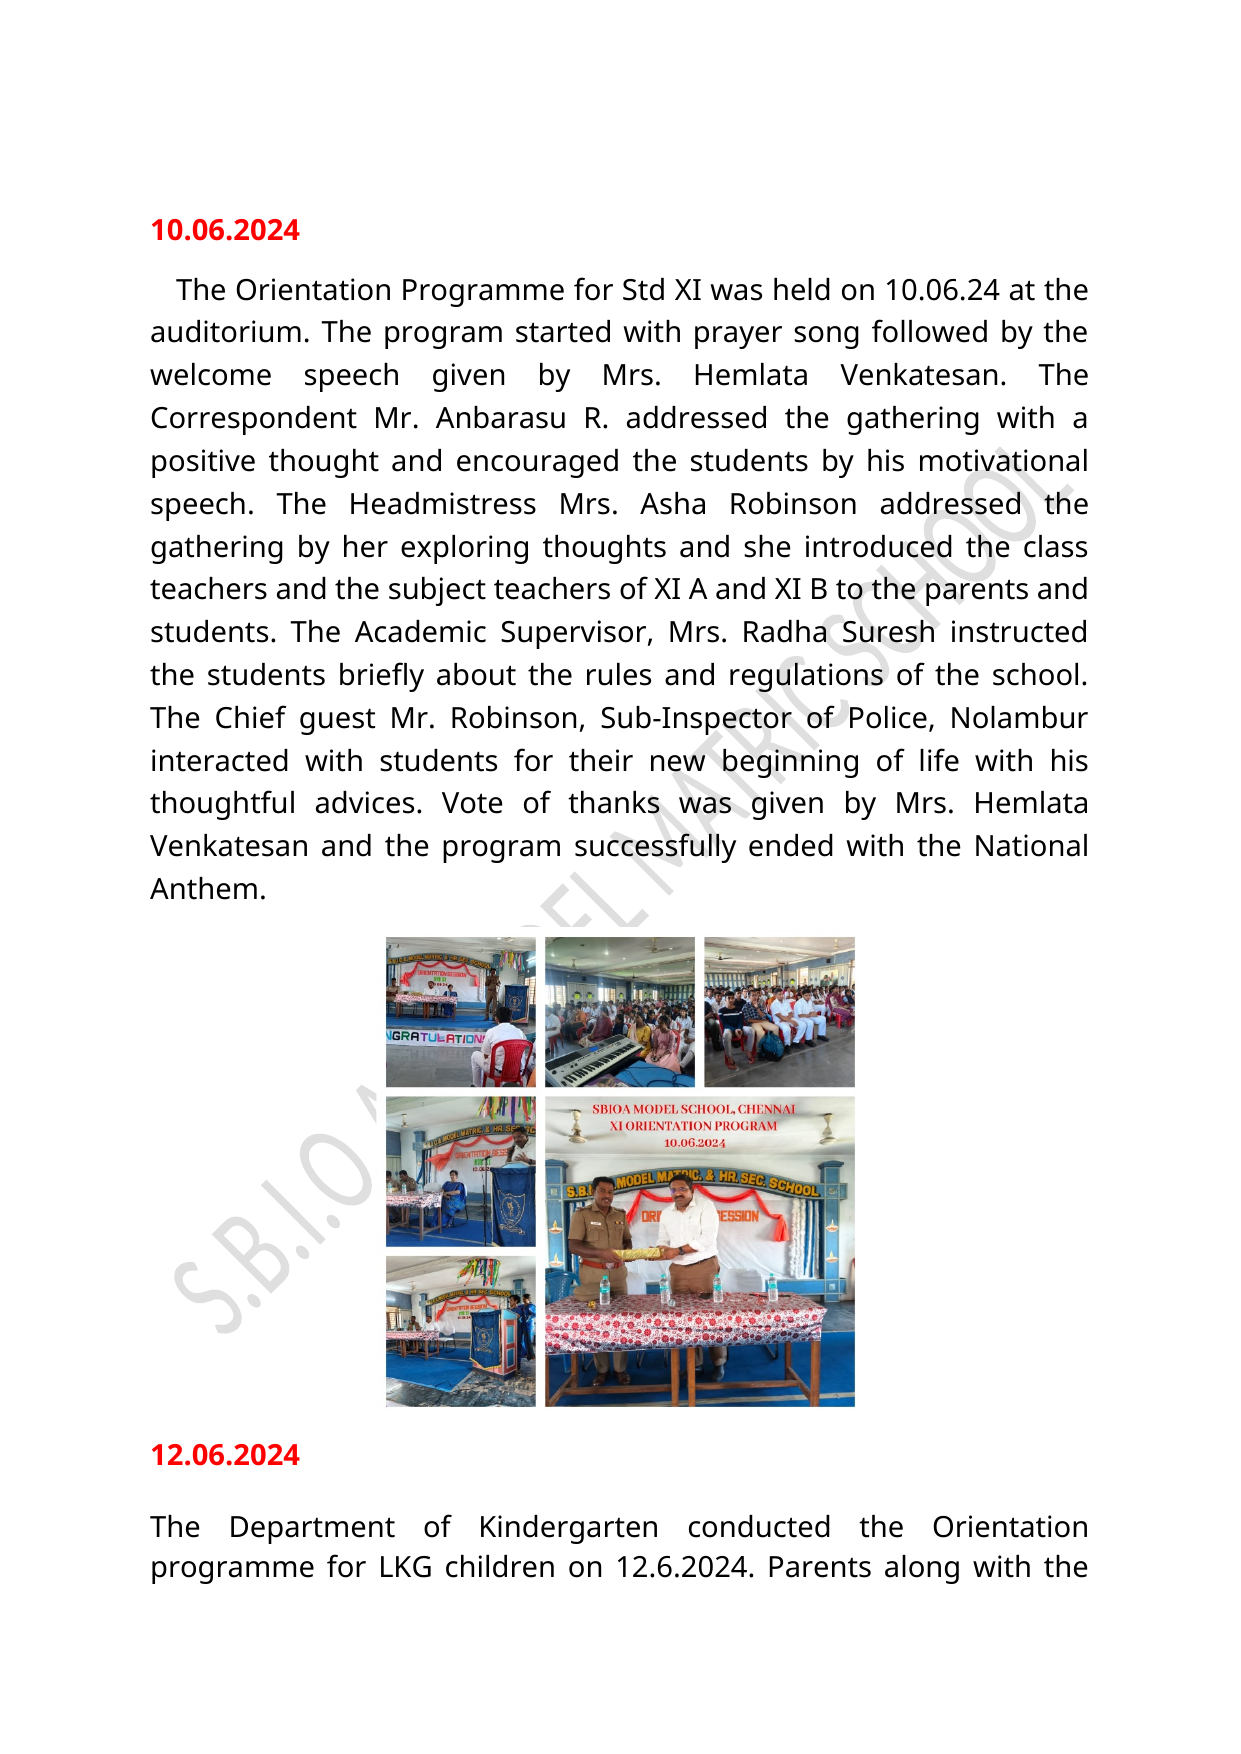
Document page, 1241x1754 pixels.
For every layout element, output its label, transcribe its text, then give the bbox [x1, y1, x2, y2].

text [150, 1506, 1090, 1586]
text The Orientation Programme for Std XI was held on 10.06.24 at the auditorium. The program started with prayer song followed by the welcome speech given by Mrs. Hemlata Venkatesan. The Correspondent Mr. Anbarasu R. addressed the gathering with a positive thought and encouraged the students by his motivational speech. The Headmistress Mrs. Asha Robinson addressed the gathering by her exploring thoughts and she introduced the class teachers and the subject teachers of XI A and XI B to the parents and students. The Academic Supervisor, Mrs. Radha Suresh instructed the students briefly about the rules and regulations of the school. The Chief guest Mr. Robinson, Sub-Inspector of Police, Nolambur interacted with students for their new beginning of life with his thoughtful advices. Vote of thanks was given by Mrs. Hemlata Venkatesan and the program successfully ended with the National Anthem. [150, 269, 1090, 908]
picture [376, 927, 864, 1416]
text 12.06.2024 [150, 1434, 1090, 1474]
text 10.06.2024 [150, 209, 1090, 249]
